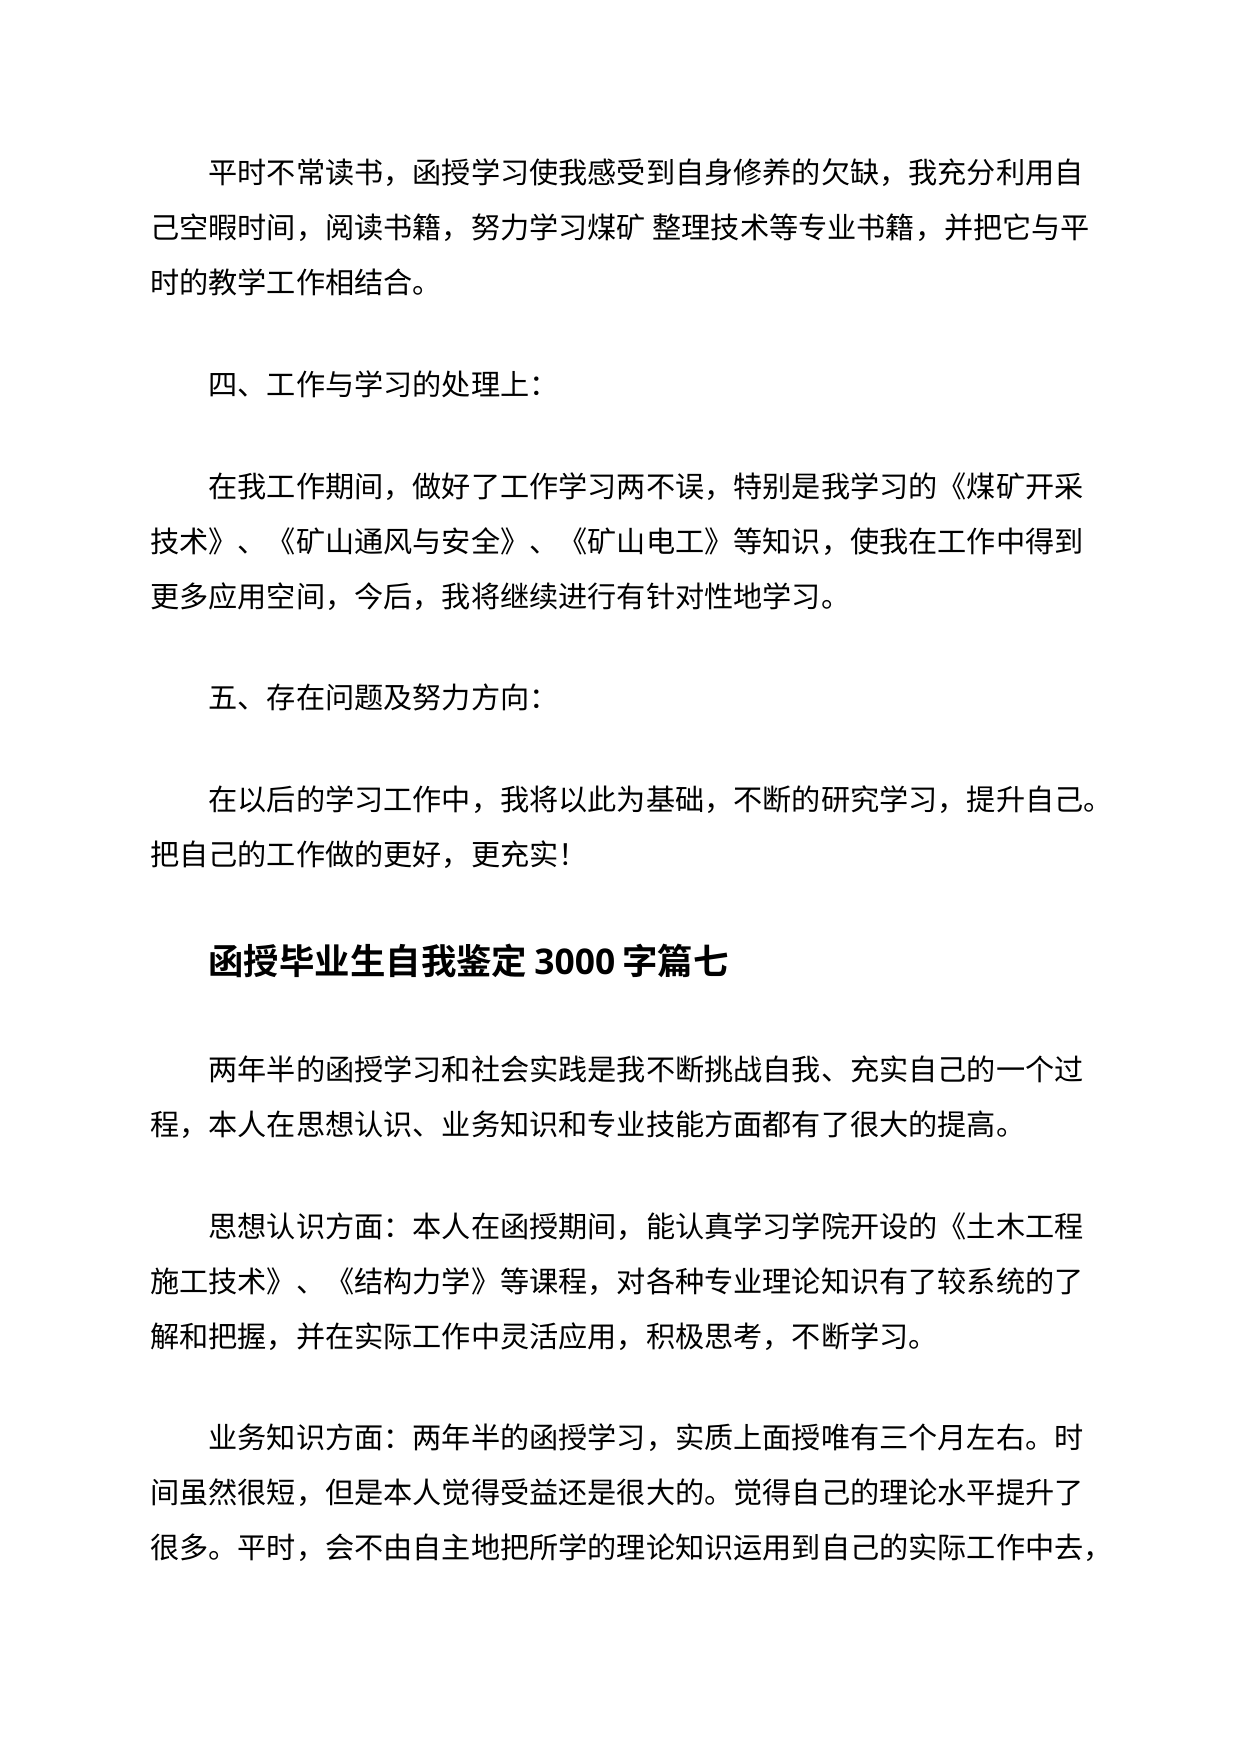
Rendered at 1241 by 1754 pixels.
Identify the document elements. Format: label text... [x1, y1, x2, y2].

text 在以后的学习工作中，我将以此为基础，不断的研究学习，提升自己。把自己的工作做的更好，更充实！ [150, 777, 1090, 874]
text 五、存在问题及努力方向： [150, 675, 1090, 717]
text 思想认识方面：本人在函授期间，能认真学习学院开设的《土木工程施工技术》、《结构力学》等课程，对各种专业理论知识有了较系统的了解和把握，并在实际工作中灵活应用，积极思考，不断学习。 [150, 1203, 1090, 1356]
text 两年半的函授学习和社会实践是我不断挑战自我、充实自己的一个过程，本人在思想认识、业务知识和专业技能方面都有了很大的提高。 [150, 1047, 1090, 1144]
text 四、工作与学习的处理上： [150, 362, 1090, 404]
text 平时不常读书，函授学习使我感受到自身修养的欠缺，我充分利用自己空暇时间，阅读书籍，努力学习煤矿 整理技术等专业书籍，并把它与平时的教学工作相结合。 [150, 150, 1090, 302]
text 在我工作期间，做好了工作学习两不误，特别是我学习的《煤矿开采技术》、《矿山通风与安全》、《矿山电工》等知识，使我在工作中得到更多应用空间，今后，我将继续进行有针对性地学习。 [150, 463, 1090, 615]
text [150, 1415, 1090, 1567]
text 函授毕业生自我鉴定3000字篇七 [150, 933, 1090, 985]
